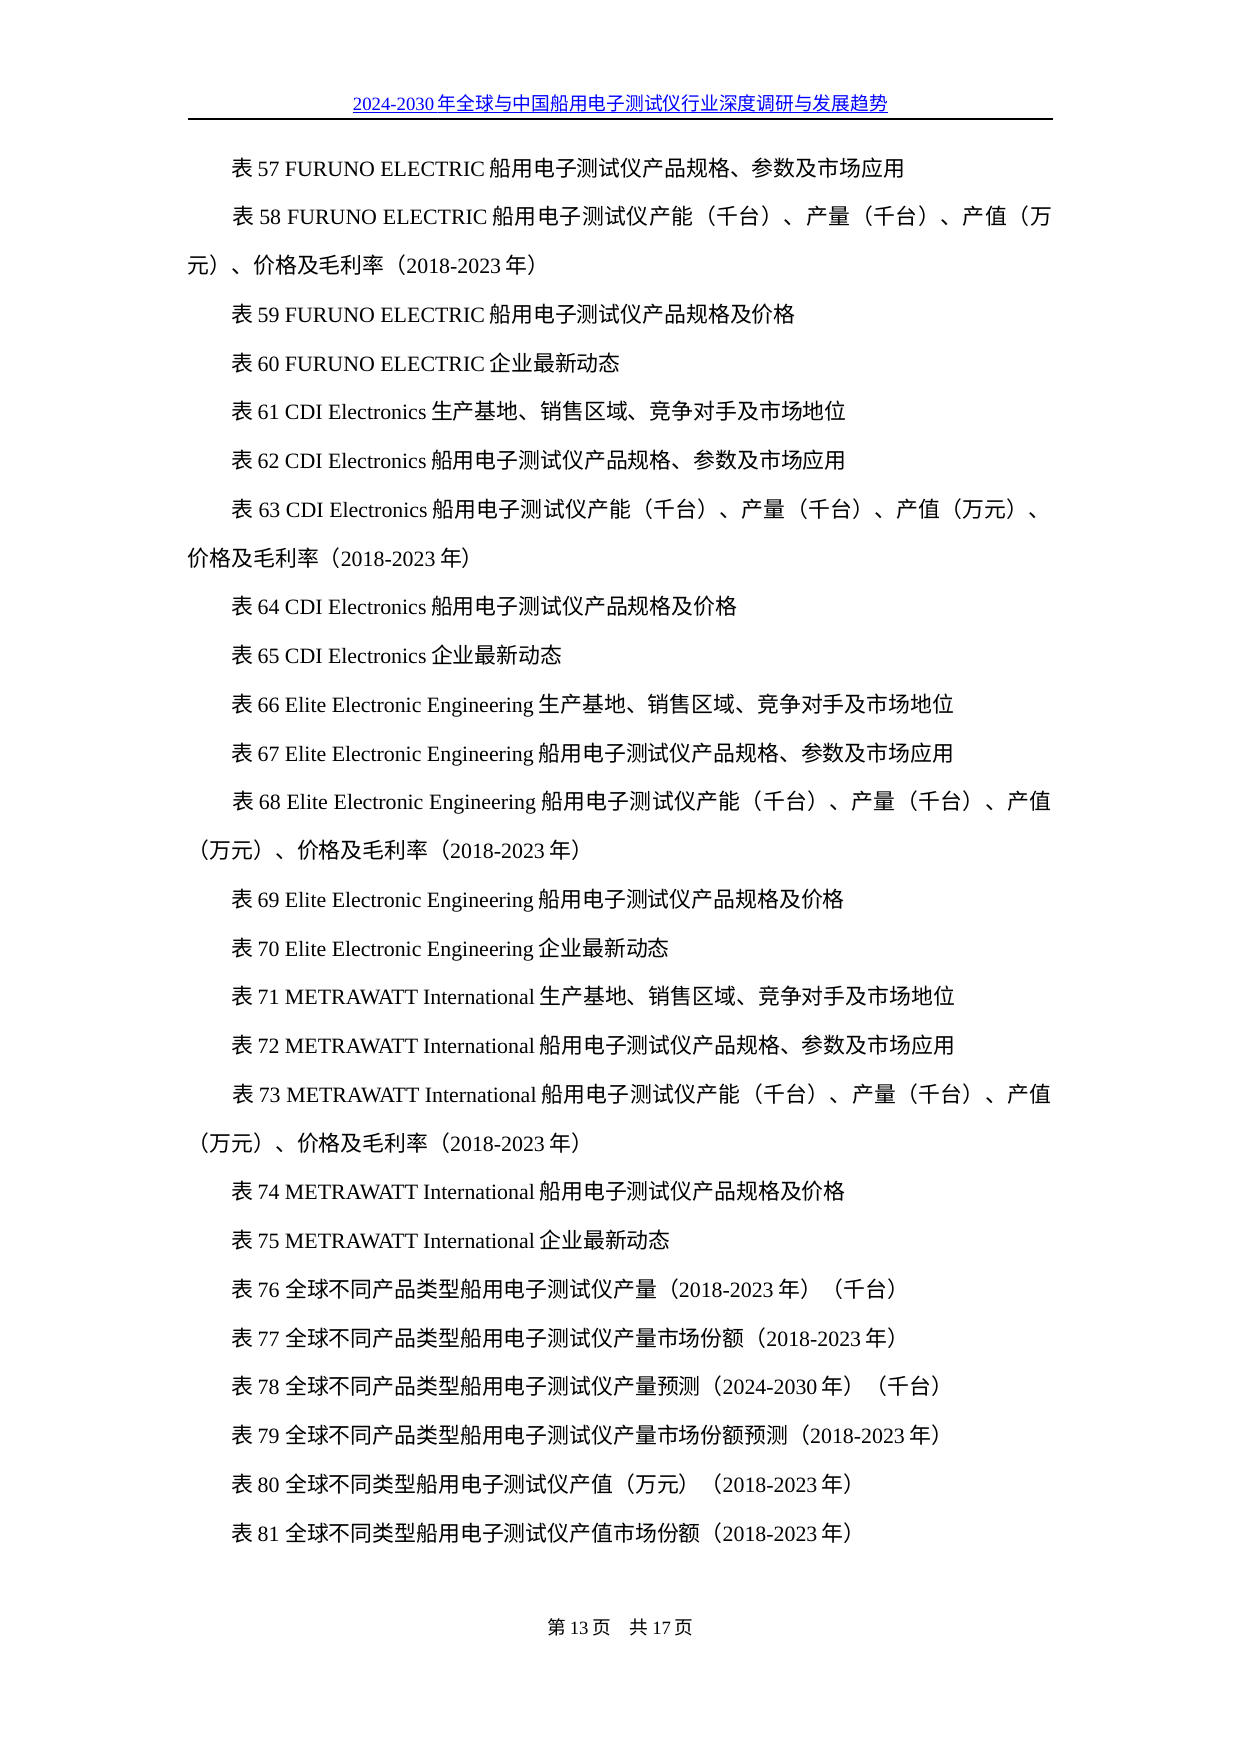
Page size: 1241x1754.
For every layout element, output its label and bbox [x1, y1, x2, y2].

text [187, 150, 1053, 1548]
